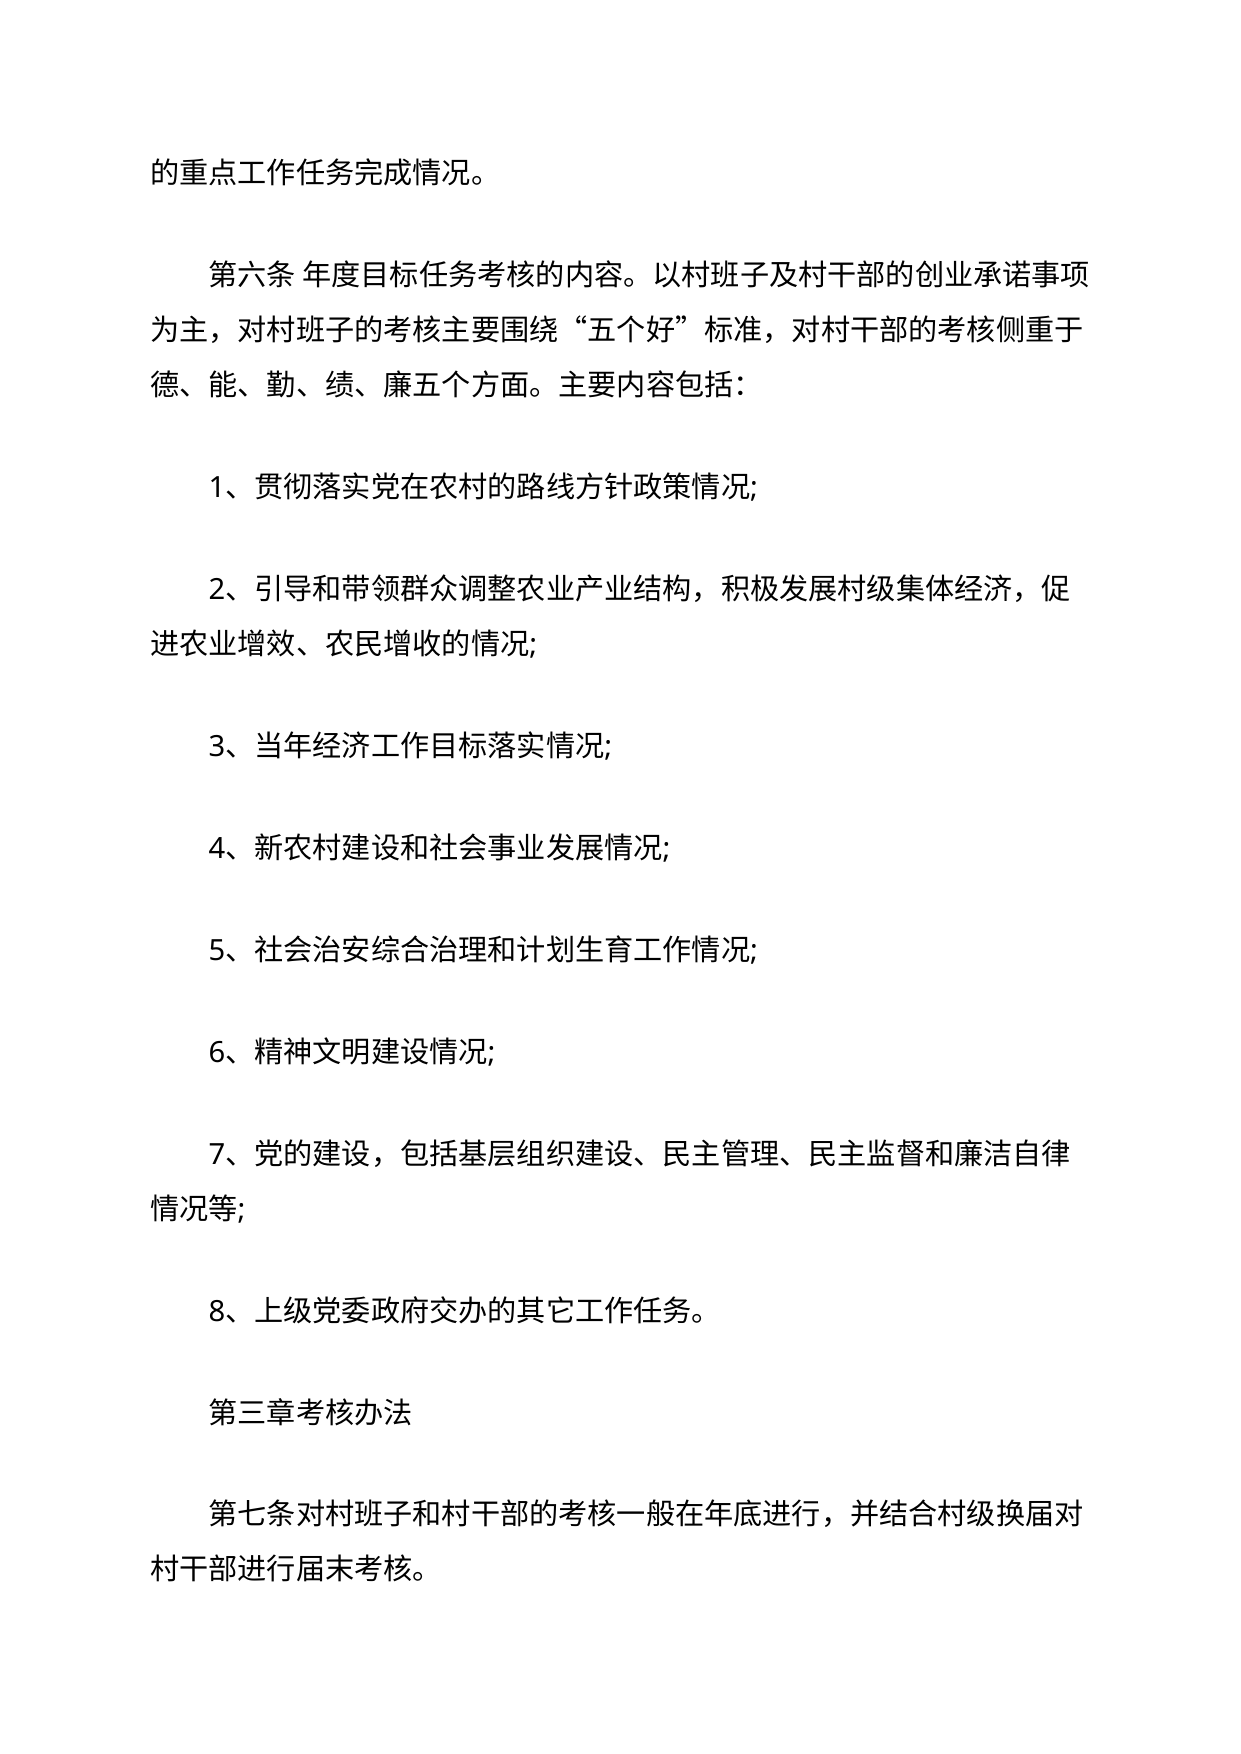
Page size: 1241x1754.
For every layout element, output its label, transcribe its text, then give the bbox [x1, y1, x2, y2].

text 第六条 年度目标任务考核的内容。以村班子及村干部的创业承诺事项为主，对村班子的考核主要围绕“五个好”标准，对村干部的考核侧重于德、能、勤、绩、廉五个方面。主要内容包括： [150, 252, 1090, 404]
text 8、上级党委政府交办的其它工作任务。 [150, 1287, 1090, 1329]
text 5、社会治安综合治理和计划生育工作情况; [150, 926, 1090, 969]
text 第三章考核办法 [150, 1389, 1090, 1431]
text 1、贯彻落实党在农村的路线方针政策情况; [150, 463, 1090, 506]
text 4、新农村建设和社会事业发展情况; [150, 824, 1090, 867]
text 3、当年经济工作目标落实情况; [150, 722, 1090, 765]
text 7、党的建设，包括基层组织建设、民主管理、民主监督和廉洁自律情况等; [150, 1130, 1090, 1228]
text 2、引导和带领群众调整农业产业结构，积极发展村级集体经济，促进农业增效、农民增收的情况; [150, 565, 1090, 663]
text 第七条对村班子和村干部的考核一般在年底进行，并结合村级换届对村干部进行届末考核。 [150, 1491, 1090, 1588]
text 6、精神文明建设情况; [150, 1028, 1090, 1071]
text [150, 150, 1090, 192]
